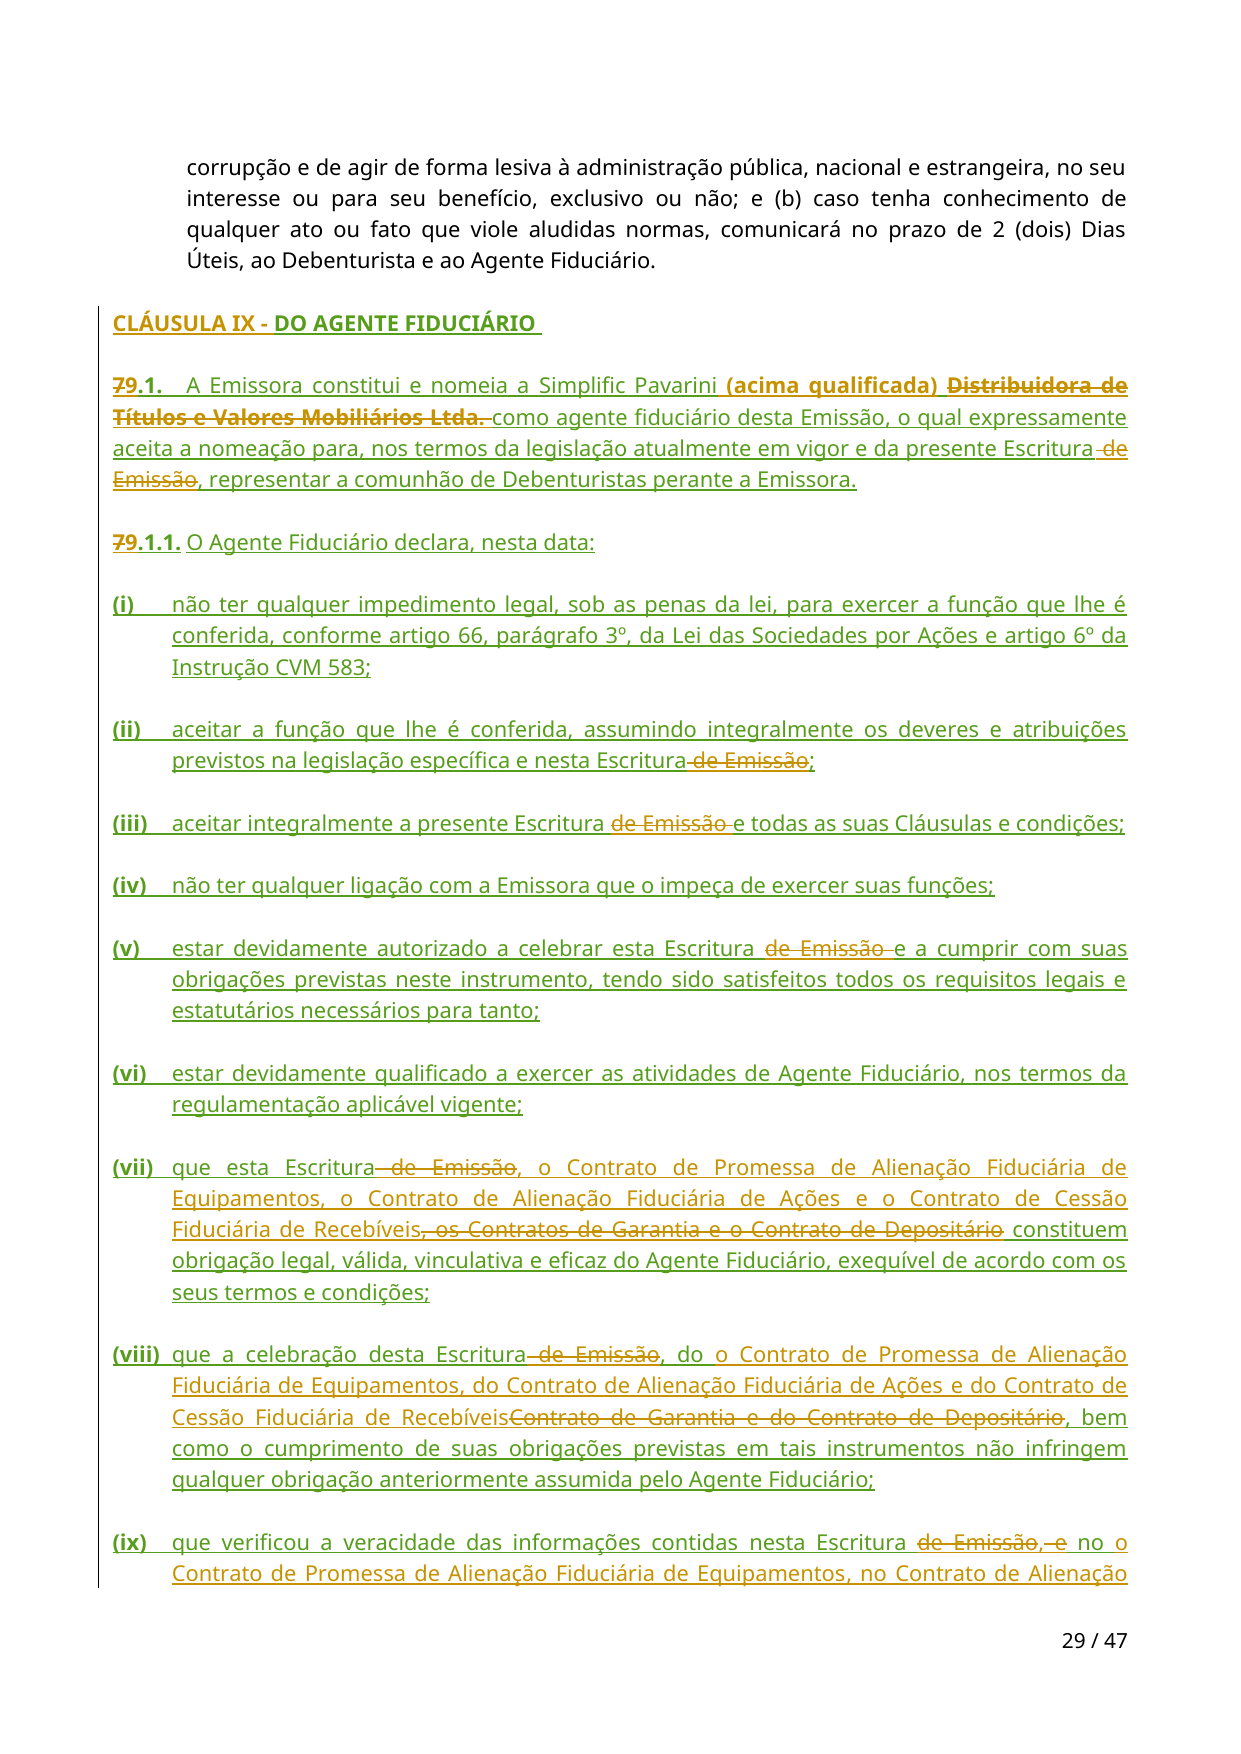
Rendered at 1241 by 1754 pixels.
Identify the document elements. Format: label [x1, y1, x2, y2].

list [112, 150, 1128, 275]
